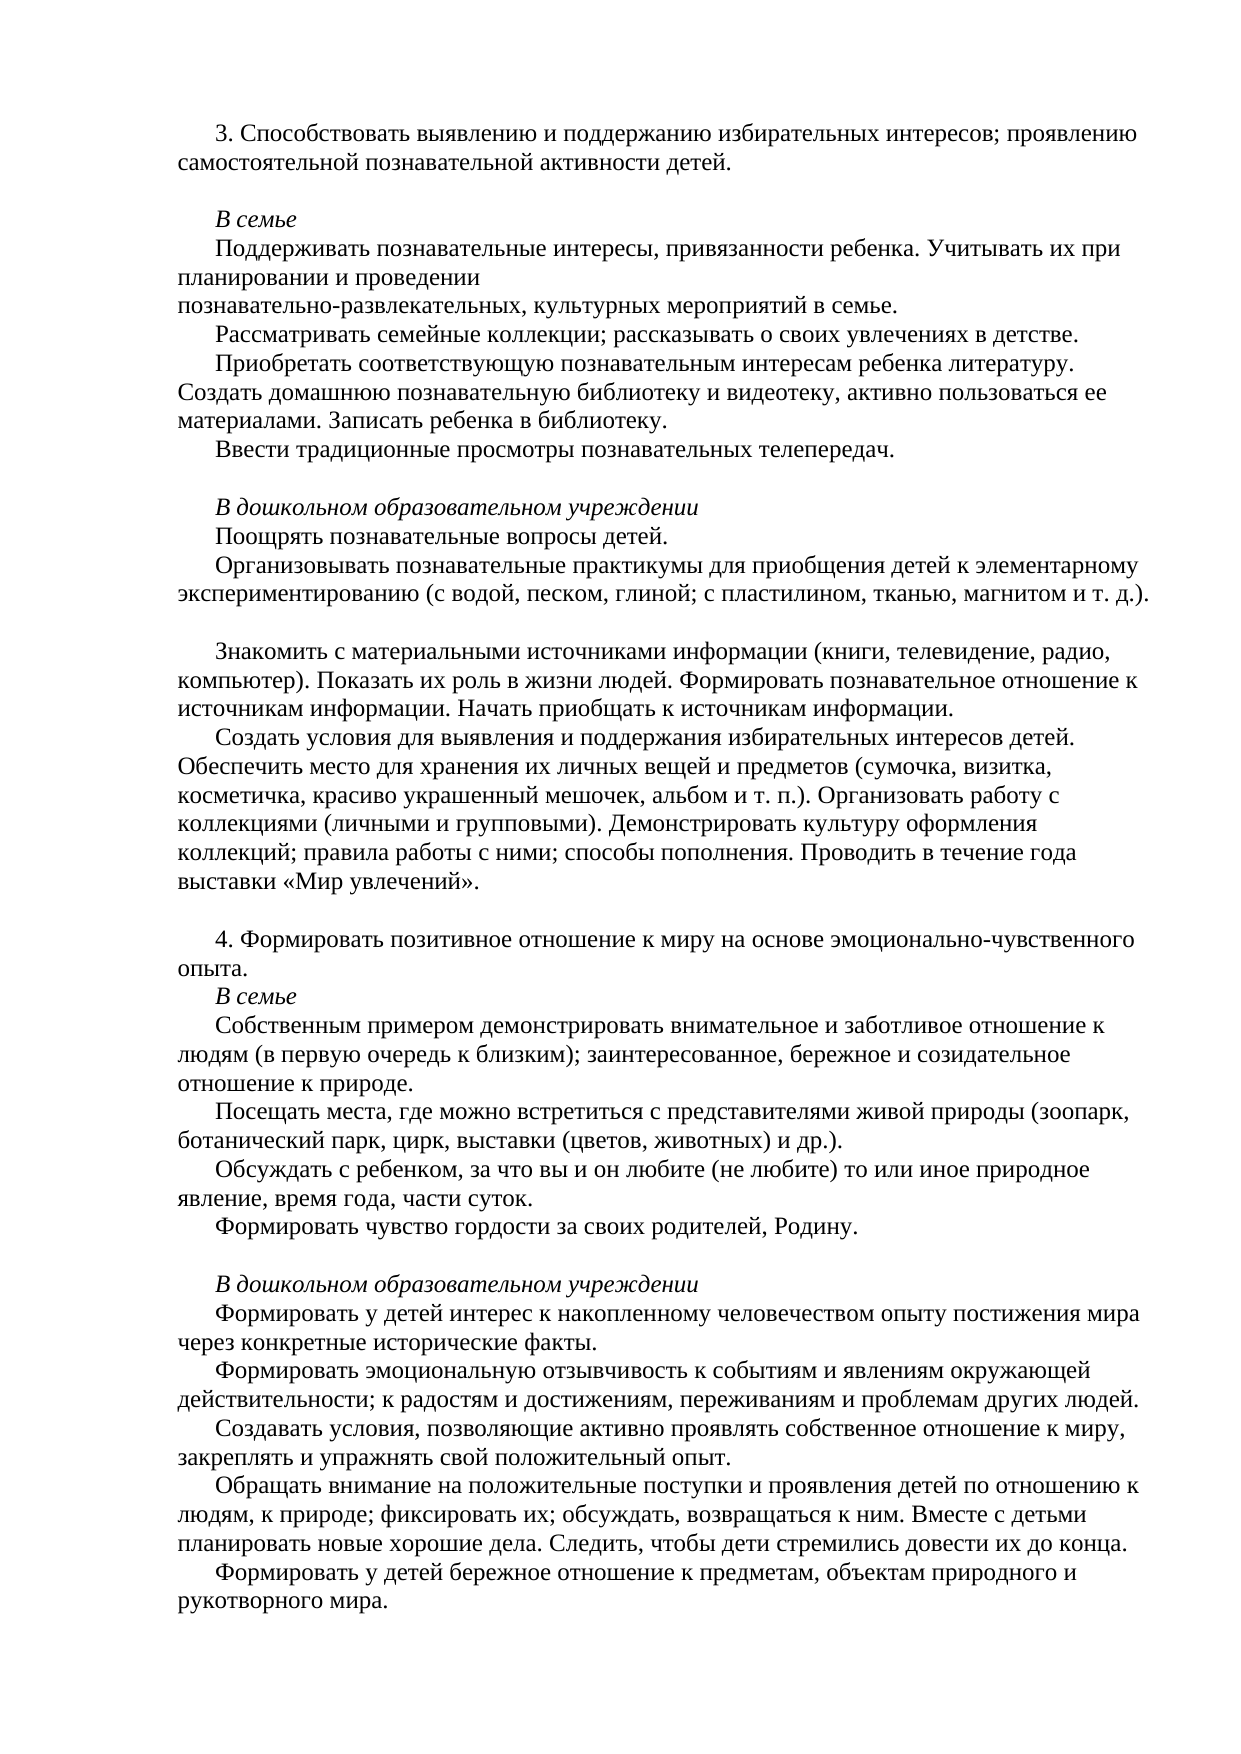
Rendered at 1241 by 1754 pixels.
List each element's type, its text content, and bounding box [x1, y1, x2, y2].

text В дошкольном образовательном учреждении Поощрять познавательные вопросы детей. Организовывать познавательные практикумы для приобщения детей к элементарному экспериментированию (с водой, песком, глиной; с пластилином, тканью, магнитом и т. д.). Знакомить с материальными источниками информации (книги, телевидение, радио, компьютер). Показать их роль в жизни людей. Формировать познавательное отношение к источникам информации. Начать приобщать к источникам информации. Создать условия для выявления и поддержания избирательных интересов детей. Обеспечить место для хранения их личных вещей и предметов (сумочка, визитка, косметичка, красиво украшенный мешочек, альбом и т. п.). Организовать работу с коллекциями (личными и групповыми). Демонстрировать культуру оформления коллекций; правила работы с ними; способы пополнения. Проводить в течение года выставки «Мир увлечений». [177, 492, 1152, 895]
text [177, 1269, 1152, 1614]
text 4. Формировать позитивное отношение к миру на основе эмоционально-чувственного опыта. В семье Собственным примером демонстрировать внимательное и заботливое отношение к людям (в первую очередь к близким); заинтересованное, бережное и созидательное отношение к природе. Посещать места, где можно встретиться с представителями живой природы (зоопарк, ботанический парк, цирк, выставки (цветов, животных) и др.). Обсуждать с ребенком, за что вы и он любите (не любите) то или иное природное явление, время года, части суток. Формировать чувство гордости за своих родителей, Родину. [177, 924, 1152, 1240]
text 3. Способствовать выявлению и поддержанию избирательных интересов; проявлению самостоятельной познавательной активности детей. В семье Поддерживать познавательные интересы, привязанности ребенка. Учитывать их при планировании и проведении познавательно-развлекательных, культурных мероприятий в семье. Рассматривать семейные коллекции; рассказывать о своих увлечениях в детстве. Приобретать соответствующую познавательным интересам ребенка литературу. Создать домашнюю познавательную библиотеку и видеотеку, активно пользоваться ее материалами. Записать ребенка в библиотеку. Ввести традиционные просмотры познавательных телепередач. [177, 118, 1152, 463]
